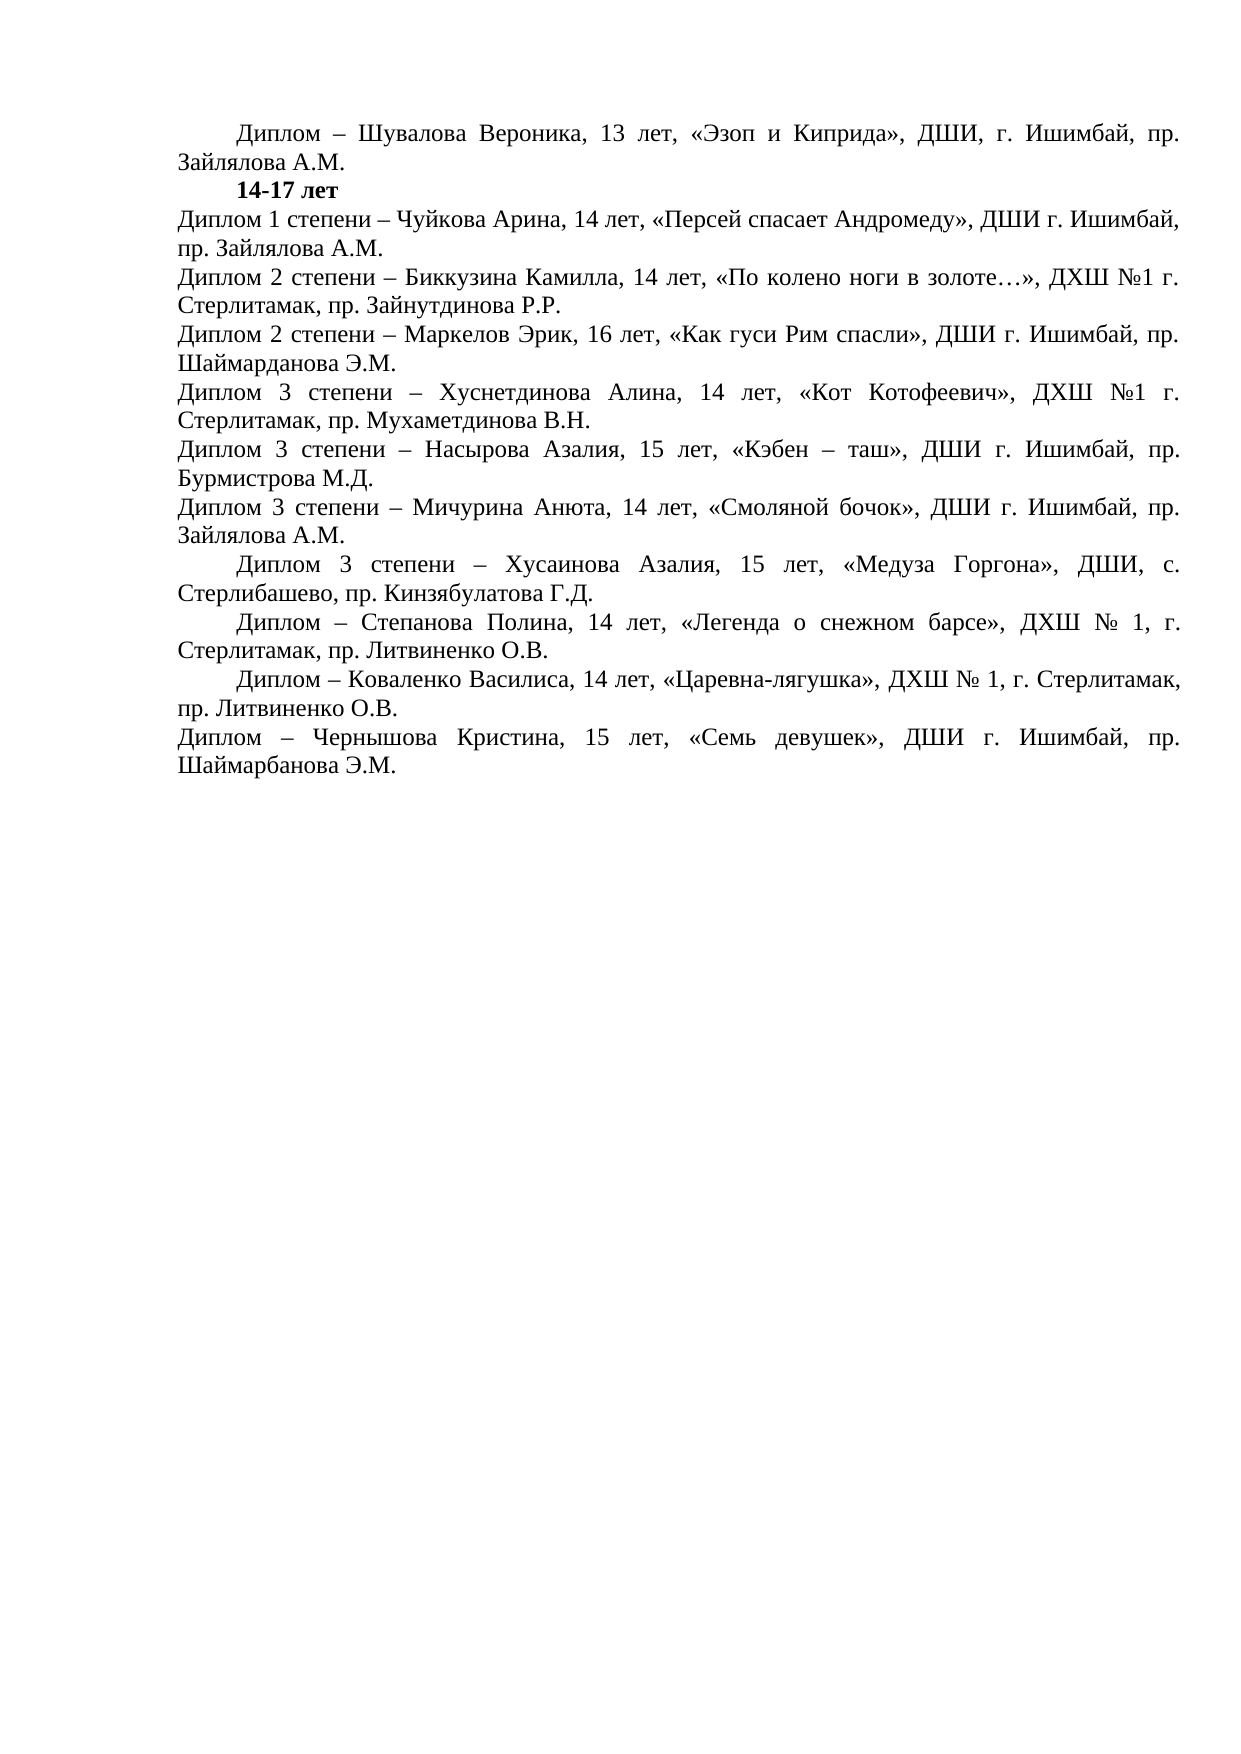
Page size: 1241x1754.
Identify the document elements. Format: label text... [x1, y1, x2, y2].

text Диплом 2 степени – Маркелов Эрик, 16 лет, «Как гуси Рим спасли», ДШИ г. Ишимбай, пр. Шаймарданова Э.М. [177, 319, 1181, 377]
text Диплом 1 степени – Чуйкова Арина, 14 лет, «Персей спасает Андромеду», ДШИ г. Ишимбай, пр. Зайлялова А.М. [177, 204, 1181, 262]
text Диплом – Коваленко Василиса, 14 лет, «Царевна-лягушка», ДХШ № 1, г. Стерлитамак, пр. Литвиненко О.В. [177, 664, 1181, 722]
text Диплом 3 степени – Насырова Азалия, 15 лет, «Кэбен – таш», ДШИ г. Ишимбай, пр. Бурмистрова М.Д. [177, 434, 1181, 492]
text 14-17 лет [177, 176, 1181, 204]
text Диплом – Степанова Полина, 14 лет, «Легенда о снежном барсе», ДХШ № 1, г. Стерлитамак, пр. Литвиненко О.В. [177, 607, 1181, 664]
text Диплом 3 степени – Хуснетдинова Алина, 14 лет, «Кот Котофеевич», ДХШ №1 г. Стерлитамак, пр. Мухаметдинова В.Н. [177, 377, 1181, 434]
text Диплом 3 степени – Хусаинова Азалия, 15 лет, «Медуза Горгона», ДШИ, с. Стерлибашево, пр. Кинзябулатова Г.Д. [177, 549, 1181, 607]
text Диплом 2 степени – Биккузина Камилла, 14 лет, «По колено ноги в золоте…», ДХШ №1 г. Стерлитамак, пр. Зайнутдинова Р.Р. [177, 262, 1181, 319]
text Диплом – Чернышова Кристина, 15 лет, «Семь девушек», ДШИ г. Ишимбай, пр. Шаймарбанова Э.М. [177, 722, 1181, 779]
text Диплом – Шувалова Вероника, 13 лет, «Эзоп и Киприда», ДШИ, г. Ишимбай, пр. Зайлялова А.М. [177, 118, 1181, 176]
text Диплом 3 степени – Мичурина Анюта, 14 лет, «Смоляной бочок», ДШИ г. Ишимбай, пр. Зайлялова А.М. [177, 492, 1181, 549]
